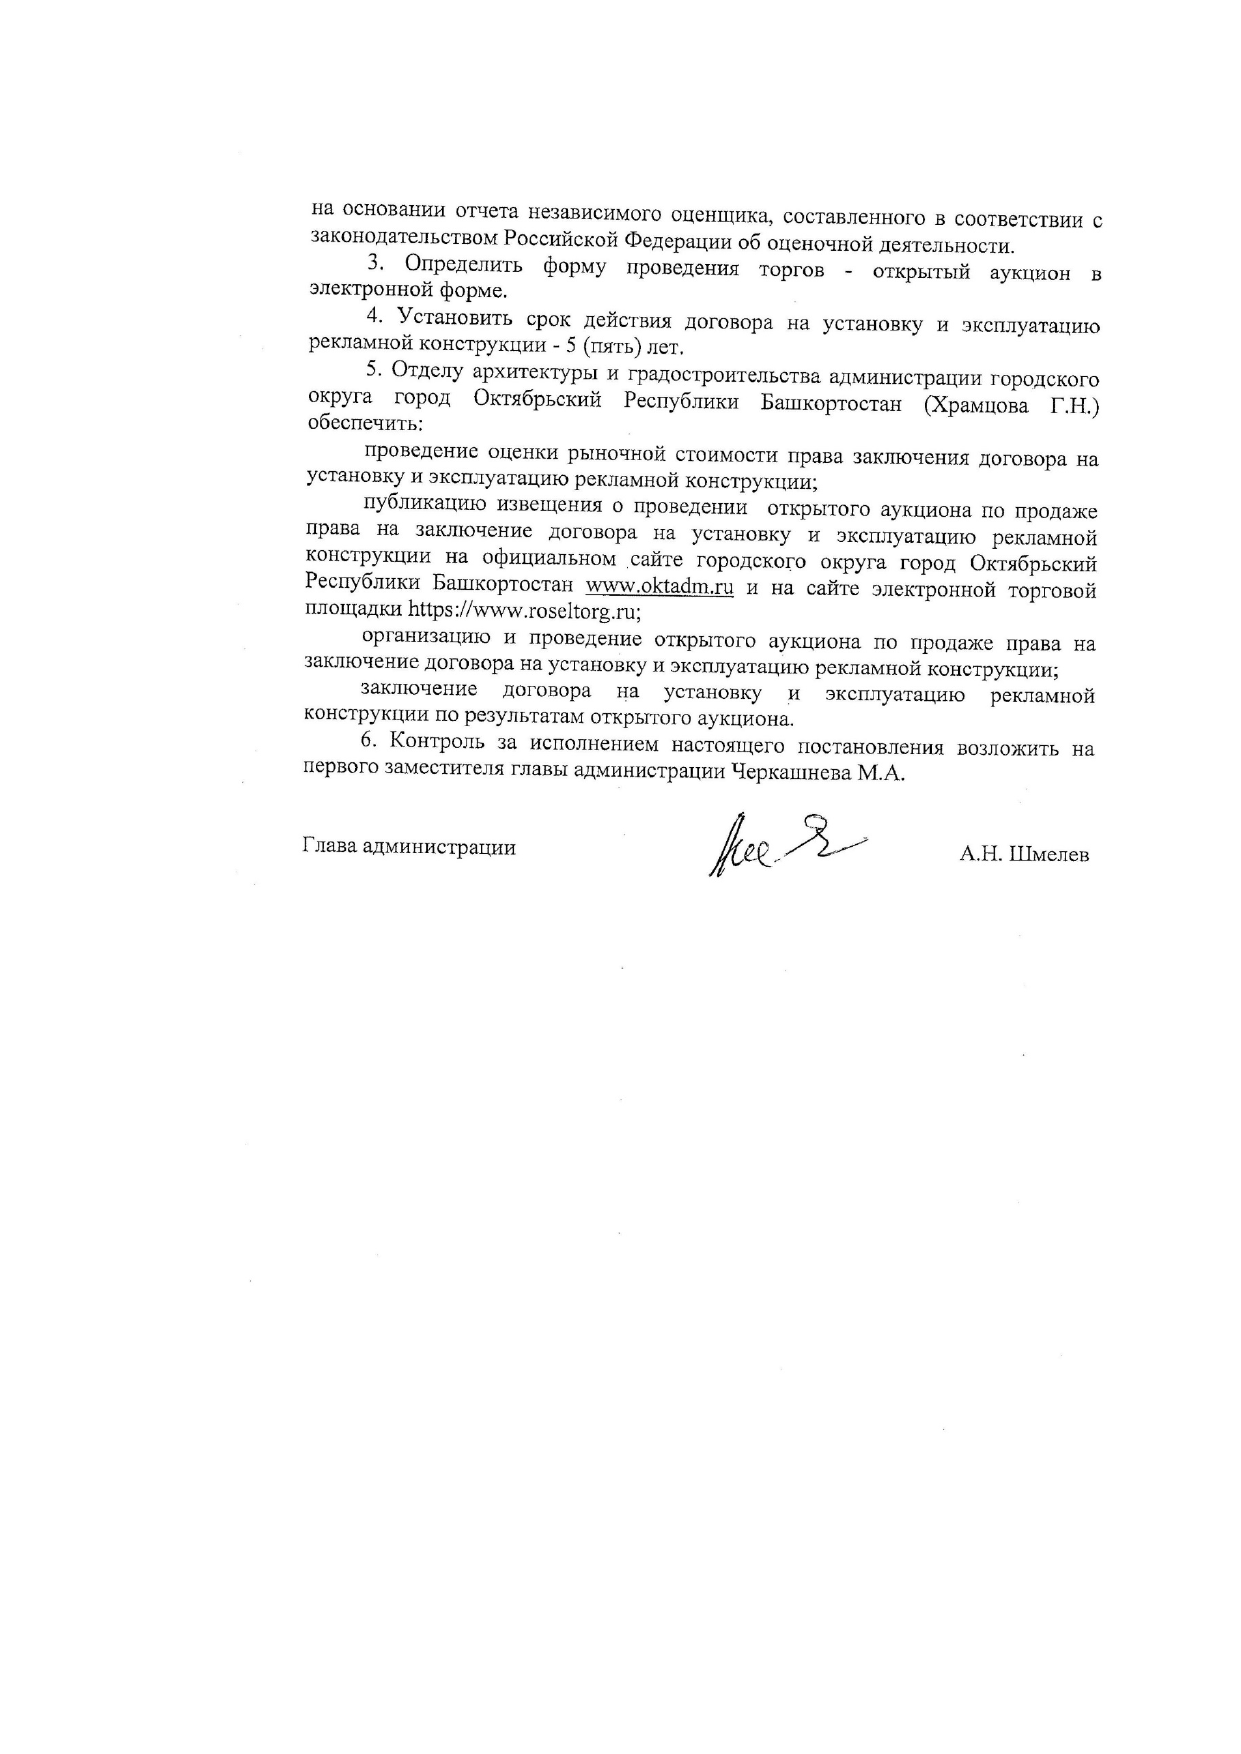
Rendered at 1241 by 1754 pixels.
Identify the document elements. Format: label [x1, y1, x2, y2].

picture [118, 118, 1182, 1494]
